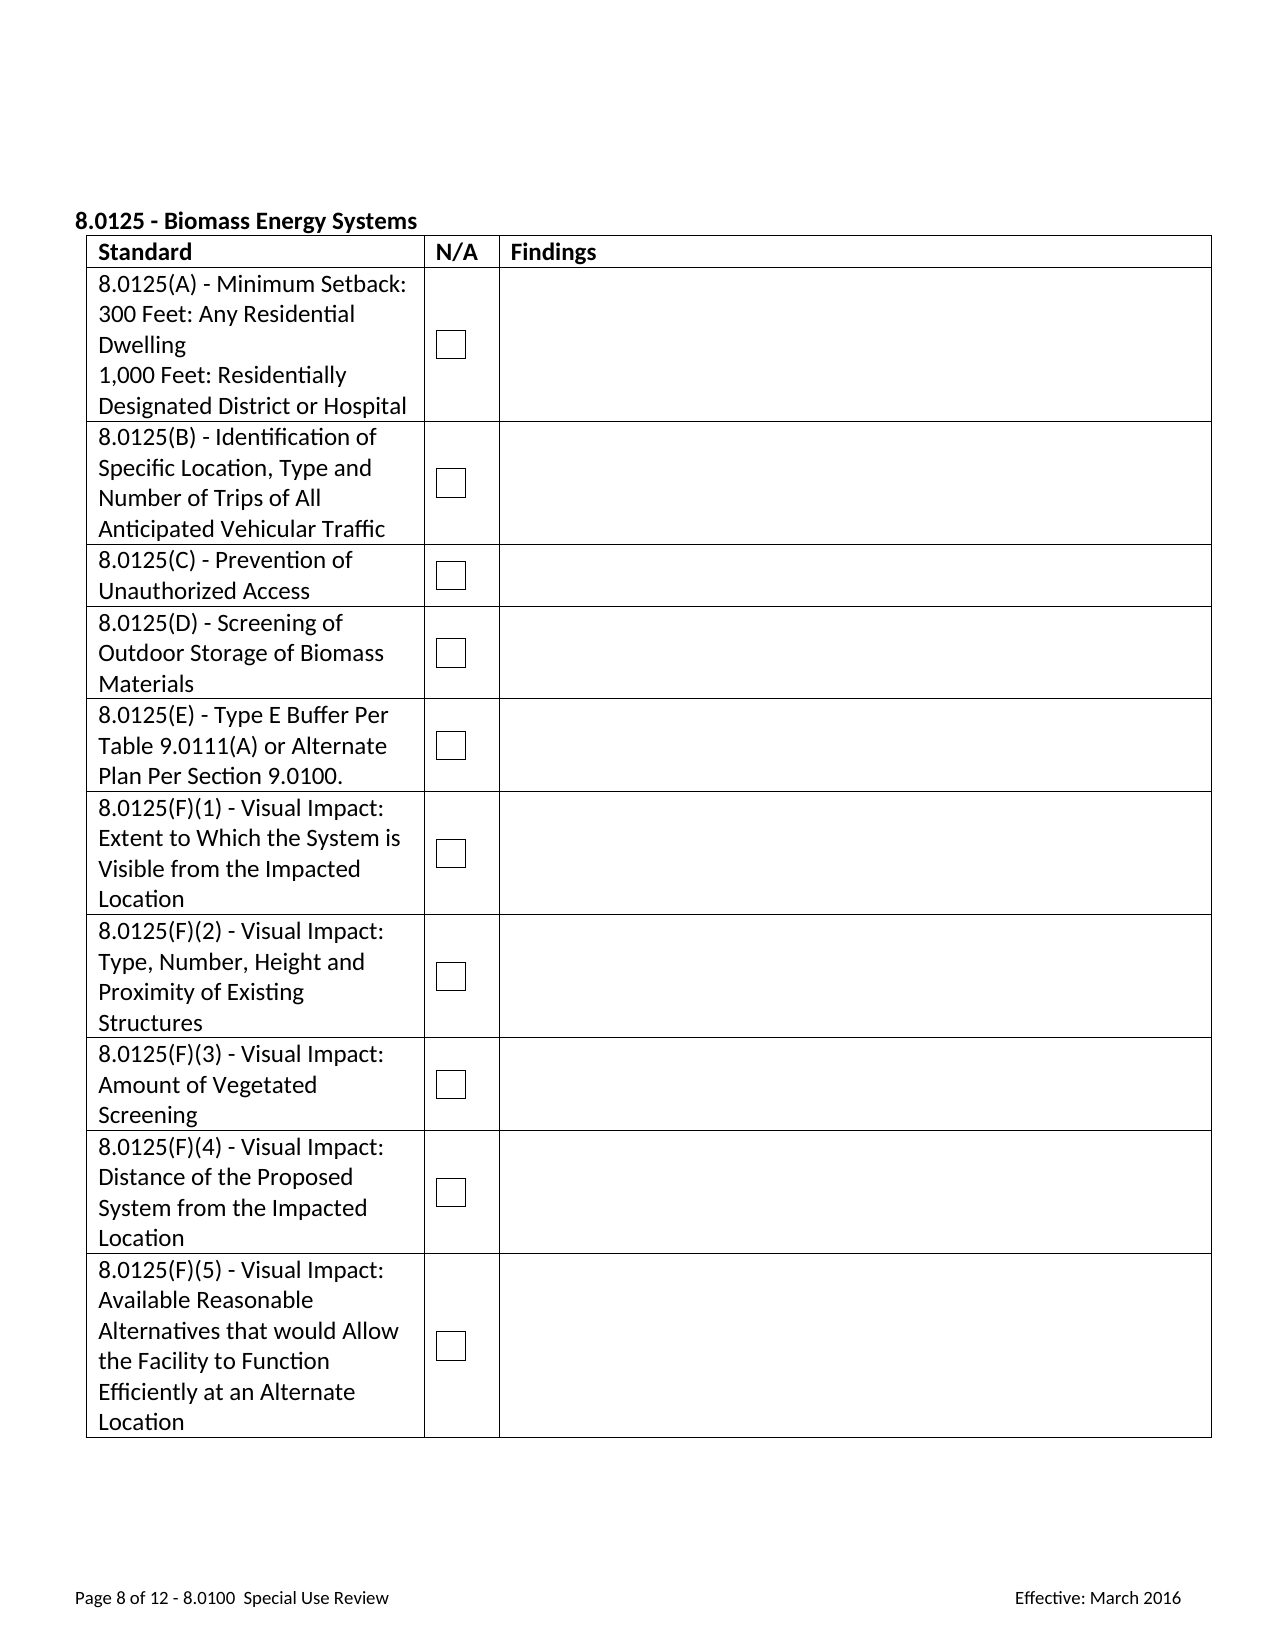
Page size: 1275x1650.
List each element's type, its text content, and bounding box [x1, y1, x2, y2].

table_cell [500, 1254, 1211, 1437]
table_cell 8.0125(C) - Prevention of Unauthorized Access [87, 545, 424, 606]
table_cell 8.0125(F)(5) - Visual Impact: Available Reasonable Alternatives that would Allow the Facility to Function Efficiently at an Alternate Location [87, 1254, 424, 1437]
table_cell [500, 268, 1211, 421]
table_cell [425, 1131, 499, 1253]
table_cell [500, 699, 1211, 791]
table_cell [500, 607, 1211, 698]
table_cell [425, 792, 499, 914]
table_cell [500, 792, 1211, 914]
table_cell [425, 545, 499, 606]
table_cell [425, 422, 499, 544]
table_cell [500, 545, 1211, 606]
table_cell [425, 607, 499, 698]
table_cell 8.0125(F)(4) - Visual Impact: Distance of the Proposed System from the Impacted Location [87, 1131, 424, 1253]
table_cell 8.0125(E) - Type E Buffer Per Table 9.0111(A) or Alternate Plan Per Section 9.0100. [87, 699, 424, 791]
table_cell [425, 699, 499, 791]
table_cell 8.0125(F)(1) - Visual Impact: Extent to Which the System is Visible from the Impacted Location [87, 792, 424, 914]
table_cell [425, 915, 499, 1037]
table_cell [425, 1254, 499, 1437]
table_cell 8.0125(D) - Screening of Outdoor Storage of Biomass Materials [87, 607, 424, 698]
table_cell [500, 915, 1211, 1037]
table_header Findings [500, 236, 1211, 267]
table_cell [500, 1038, 1211, 1130]
table_cell 8.0125(F)(3) - Visual Impact: Amount of Vegetated Screening [87, 1038, 424, 1130]
table_cell 8.0125(F)(2) - Visual Impact: Type, Number, Height and Proximity of Existing Structures [87, 915, 424, 1037]
subtitle 8.0125 - Biomass Energy Systems [75, 205, 1200, 235]
table_cell [425, 1038, 499, 1130]
table_cell 8.0125(A) - Minimum Setback: 300 Feet: Any Residential Dwelling 1,000 Feet: Residentially Designated District or Hospital [87, 268, 424, 421]
table_cell 8.0125(B) - Identification of Specific Location, Type and Number of Trips of All Anticipated Vehicular Traffic [87, 422, 424, 544]
table_header Standard [87, 236, 424, 267]
table_cell [500, 1131, 1211, 1253]
table_cell [425, 268, 499, 421]
table_cell [500, 422, 1211, 544]
table_header N/A [425, 236, 499, 267]
